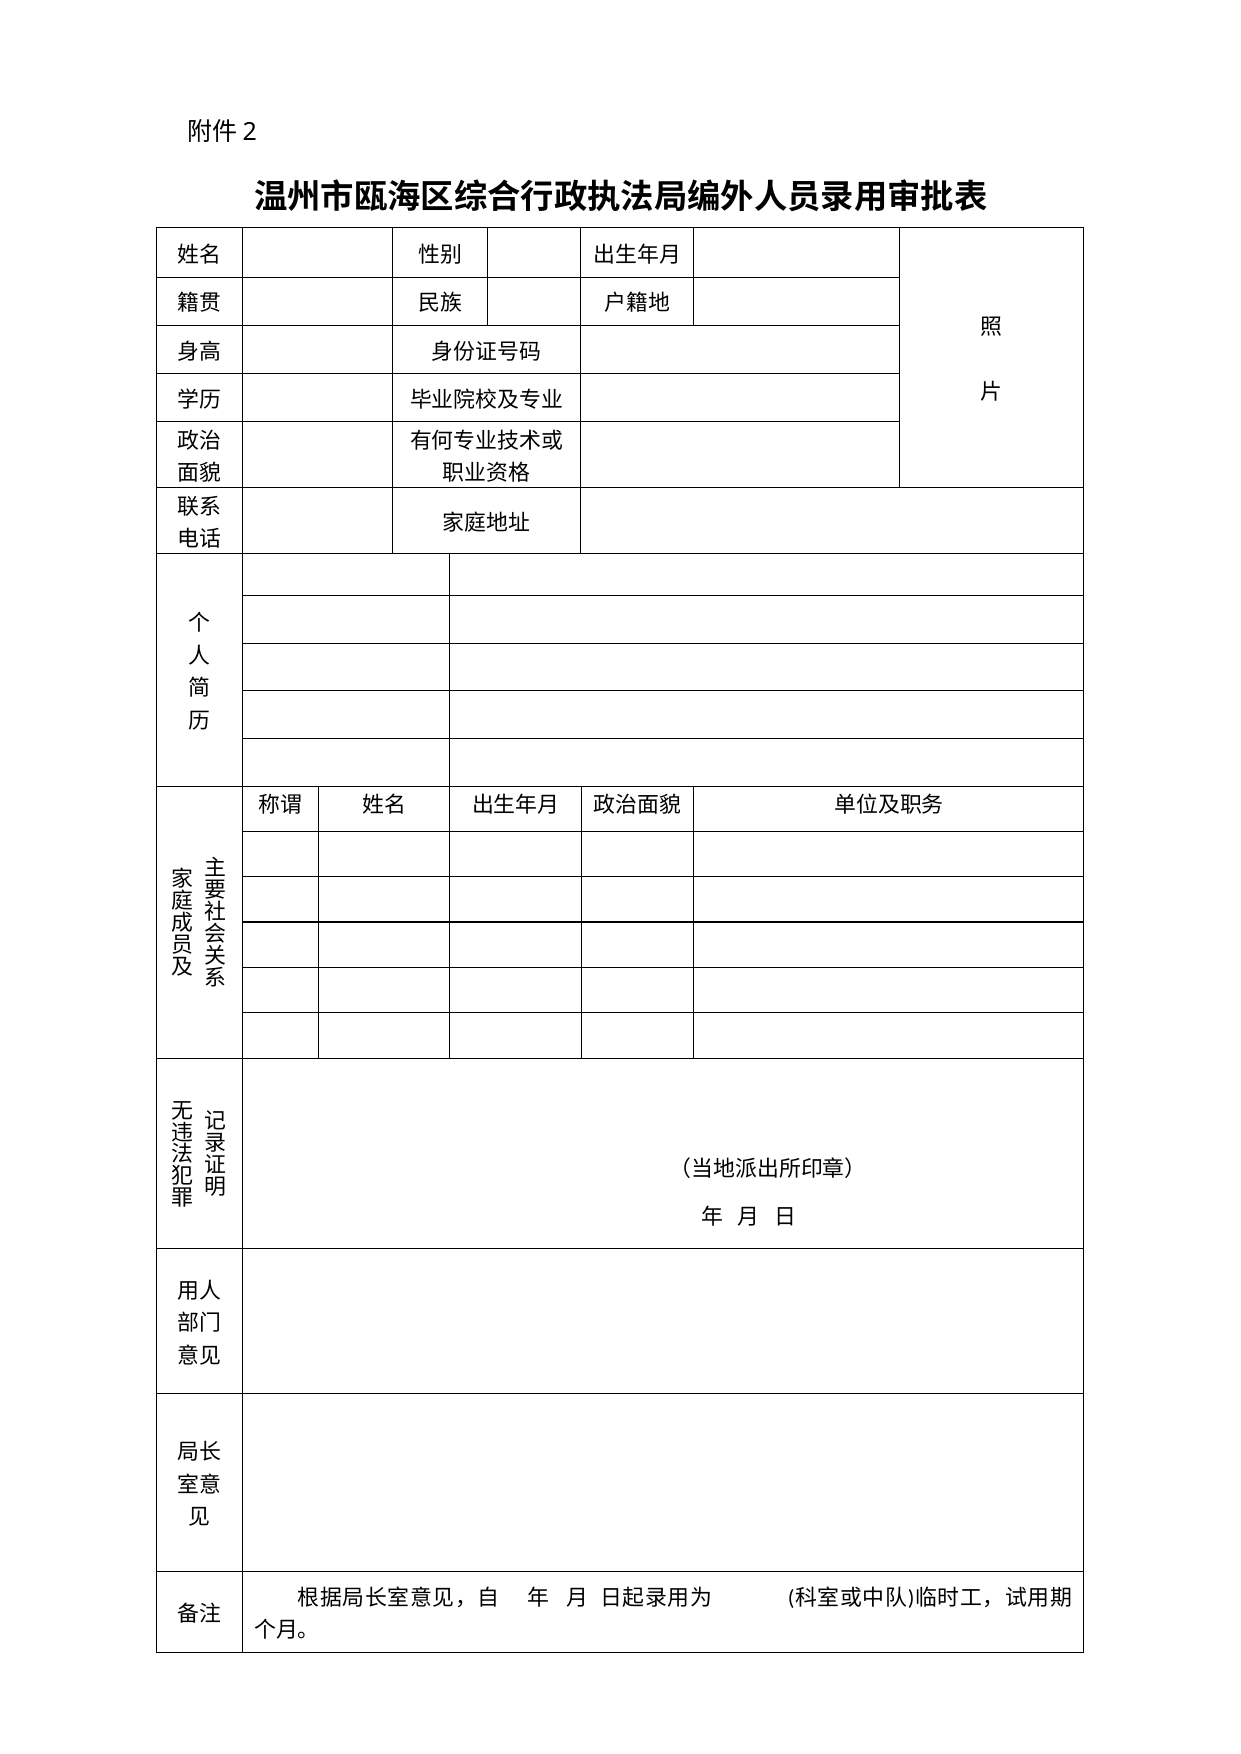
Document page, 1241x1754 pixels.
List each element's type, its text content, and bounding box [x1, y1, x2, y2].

table_cell 姓名 [319, 787, 449, 831]
table_cell [243, 832, 318, 876]
table_cell [319, 832, 449, 876]
table_cell 局长室意见 [157, 1394, 242, 1571]
table_cell 根据局长室意见，自 年 月 日起录用为 (科室或中队)临时工，试用期 个月。 [243, 1572, 1083, 1652]
table_cell [243, 1013, 318, 1057]
table_cell [450, 968, 581, 1012]
table_cell 政治面貌 [157, 422, 242, 487]
table_cell [582, 923, 693, 967]
table_cell [243, 691, 449, 738]
table_cell 称谓 [243, 787, 318, 831]
table_cell [694, 877, 1083, 921]
table_cell 毕业院校及专业 [393, 374, 580, 421]
table_cell [243, 968, 318, 1012]
table_cell [694, 832, 1083, 876]
table_cell [694, 1013, 1083, 1057]
table_cell [450, 691, 1083, 738]
table_cell 身高 [157, 326, 242, 373]
table_cell [450, 554, 1083, 595]
table_header 出生年月 [581, 228, 693, 277]
table_cell 联系电话 [157, 488, 242, 553]
table_cell [319, 877, 449, 921]
table_cell [450, 739, 1083, 786]
table_cell [243, 374, 392, 421]
table_cell [243, 554, 449, 595]
table_cell [243, 877, 318, 921]
table_cell [450, 832, 581, 876]
table_header 姓名 [157, 228, 242, 277]
text 温州市瓯海区综合行政执法局编外人员录用审批表 [187, 162, 1053, 227]
table_cell 单位及职务 [694, 787, 1083, 831]
table_cell [581, 488, 1083, 553]
table_cell 户籍地 [581, 278, 693, 325]
table_cell 籍贯 [157, 278, 242, 325]
table_cell [582, 832, 693, 876]
table_cell [450, 644, 1083, 690]
table_cell 个 人 简 历 [157, 554, 242, 786]
table_cell [243, 644, 449, 690]
table_cell [243, 923, 318, 967]
table_header [243, 228, 392, 277]
table_cell 用人部门意见 [157, 1249, 242, 1393]
table_cell 记录证明 无违法犯罪 [157, 1059, 242, 1248]
table_cell 身份证号码 [393, 326, 580, 373]
table_cell [243, 326, 392, 373]
table_cell [450, 596, 1083, 643]
table_cell [319, 1013, 449, 1057]
table_cell [450, 923, 581, 967]
table_cell 政治面貌 [582, 787, 693, 831]
table_cell [319, 923, 449, 967]
table_cell [243, 596, 449, 643]
table_cell [582, 968, 693, 1012]
table_cell [694, 923, 1083, 967]
table_cell [581, 326, 899, 373]
table_cell [243, 488, 392, 553]
table_cell [450, 1013, 581, 1057]
table_header 性别 [393, 228, 487, 277]
table_cell [488, 278, 580, 325]
table_header [694, 228, 899, 277]
table_cell [582, 877, 693, 921]
table_cell [582, 1013, 693, 1057]
table_cell 有何专业技术或 职业资格 [393, 422, 580, 487]
table_cell 学历 [157, 374, 242, 421]
table_cell [243, 422, 392, 487]
table_header [488, 228, 580, 277]
table_cell 出生年月 [450, 787, 581, 831]
table_cell [581, 374, 899, 421]
table_cell 主要社会关系 家庭成员及 [157, 787, 242, 1057]
table_cell 家庭地址 [393, 488, 580, 553]
table_header 照 片 [900, 228, 1083, 487]
table_cell [243, 739, 449, 786]
table_cell [243, 1394, 1083, 1571]
table_cell [694, 278, 899, 325]
table_cell [581, 422, 899, 487]
table_cell （当地派出所印章） 年 月 日 [243, 1059, 1083, 1248]
table_cell [243, 1249, 1083, 1393]
table_cell 备注 [157, 1572, 242, 1652]
table_cell [694, 968, 1083, 1012]
table_cell [450, 877, 581, 921]
table_cell [319, 968, 449, 1012]
table_cell 民族 [393, 278, 487, 325]
table_cell [243, 278, 392, 325]
text 附件2 [187, 97, 1053, 162]
